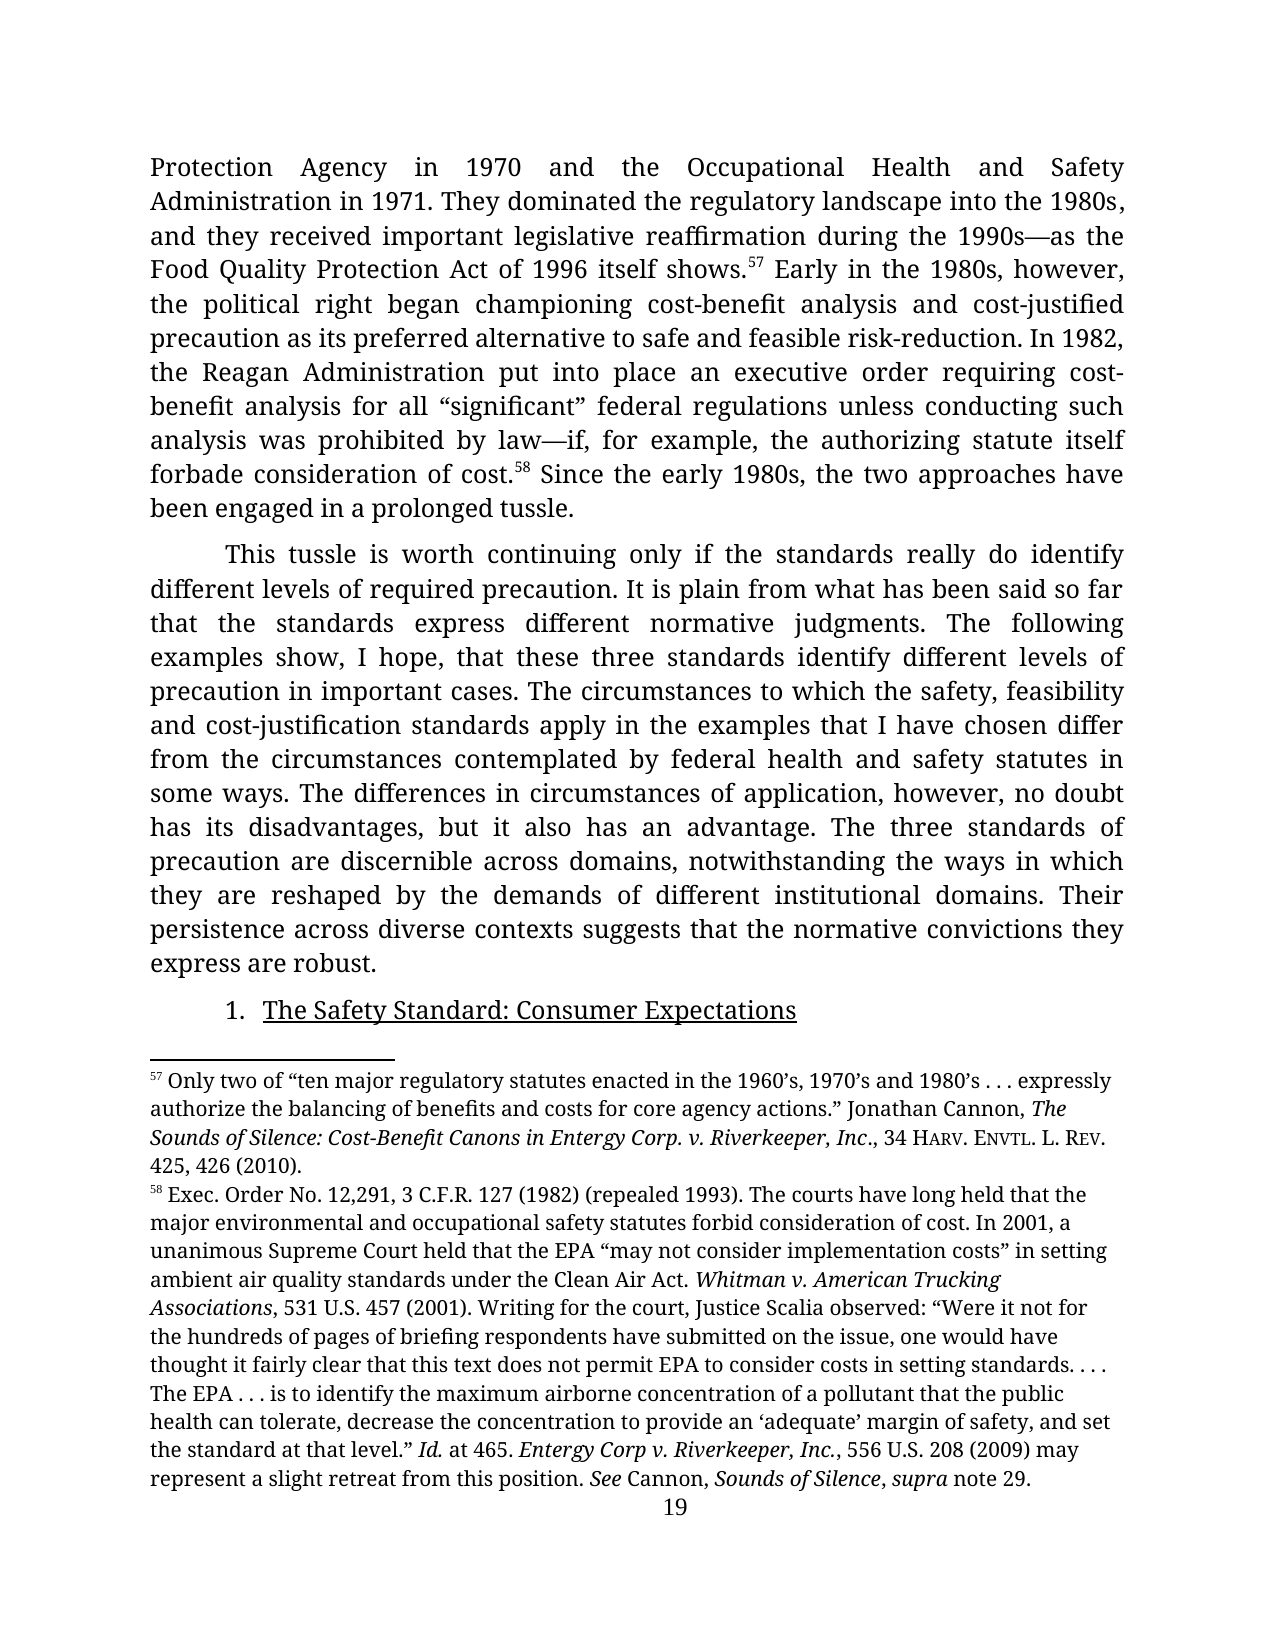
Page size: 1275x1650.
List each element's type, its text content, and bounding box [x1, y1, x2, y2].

text This tussle is worth continuing only if the standards really do identify different levels of required precaution. It is plain from what has been said so far that the standards express different normative judgments. The following examples show, I hope, that these three standards identify different levels of precaution in important cases. The circumstances to which the safety, feasibility and cost-justification standards apply in the examples that I have chosen differ from the circumstances contemplated by federal health and safety statutes in some ways. The differences in circumstances of application, however, no doubt has its disadvantages, but it also has an advantage. The three standards of precaution are discernible across domains, notwithstanding the ways in which they are reshaped by the demands of different institutional domains. Their persistence across diverse contexts suggests that the normative convictions they express are robust. [150, 537, 1125, 980]
list The Safety Standard: Consumer Expectations [225, 992, 1125, 1027]
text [150, 150, 1125, 525]
